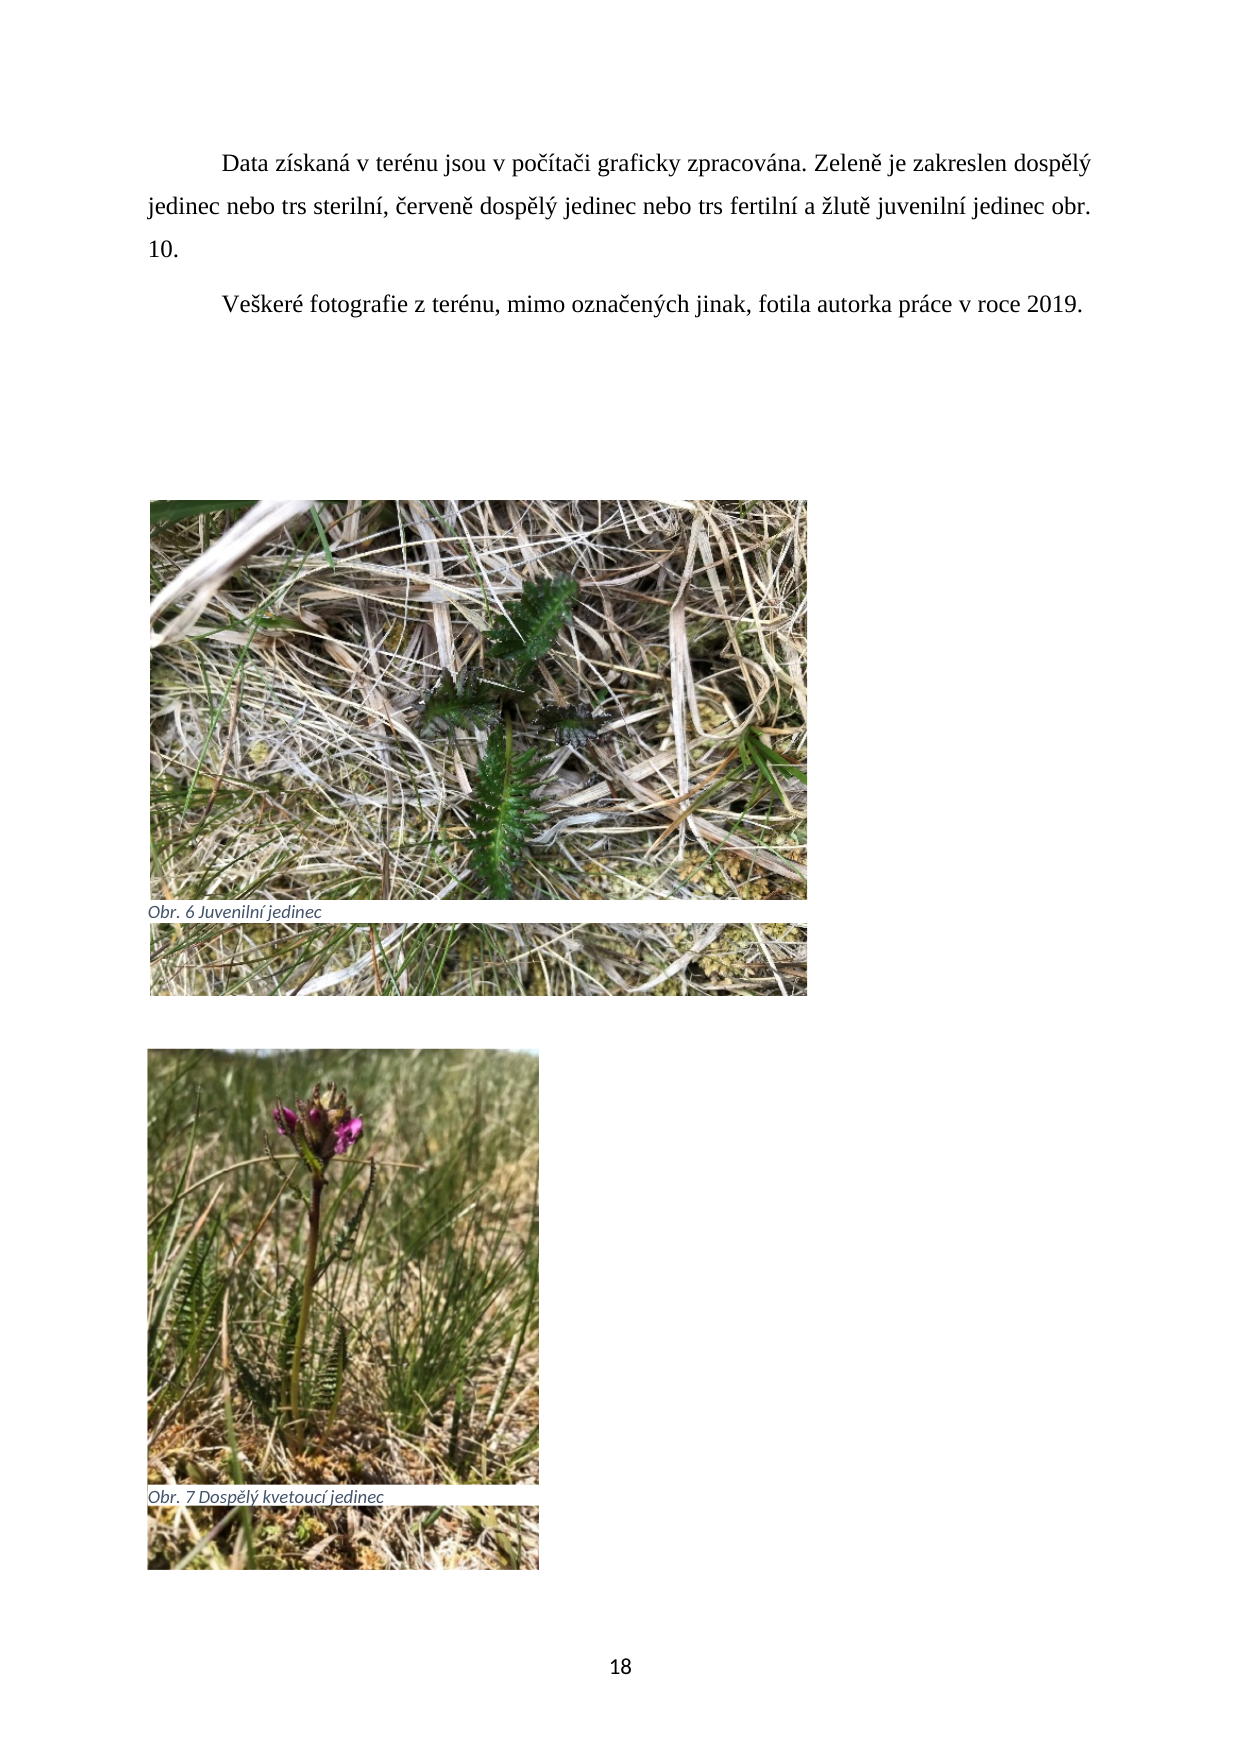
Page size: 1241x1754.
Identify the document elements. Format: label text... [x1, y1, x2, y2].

picture [148, 1049, 539, 1484]
picture [147, 500, 807, 900]
text Data získaná v terénu jsou v počítači graficky zpracována. Zeleně je zakreslen dospělý jedinec nebo trs sterilní, červeně dospělý jedinec nebo trs fertilní a žlutě juvenilní jedinec obr. 10. [148, 219, 1093, 263]
picture [148, 1506, 539, 1569]
text Data získaná v terénu jsou v počítači graficky zpracována. Zeleně je zakreslen dospělý jedinec nebo trs sterilní, červeně dospělý jedinec nebo trs fertilní a žlutě juvenilní jedinec obr. 10. [148, 148, 1093, 191]
picture [147, 923, 807, 994]
text Veškeré fotografie z terénu, mimo označených jinak, fotila autorka práce v roce 2019. [148, 289, 1093, 318]
